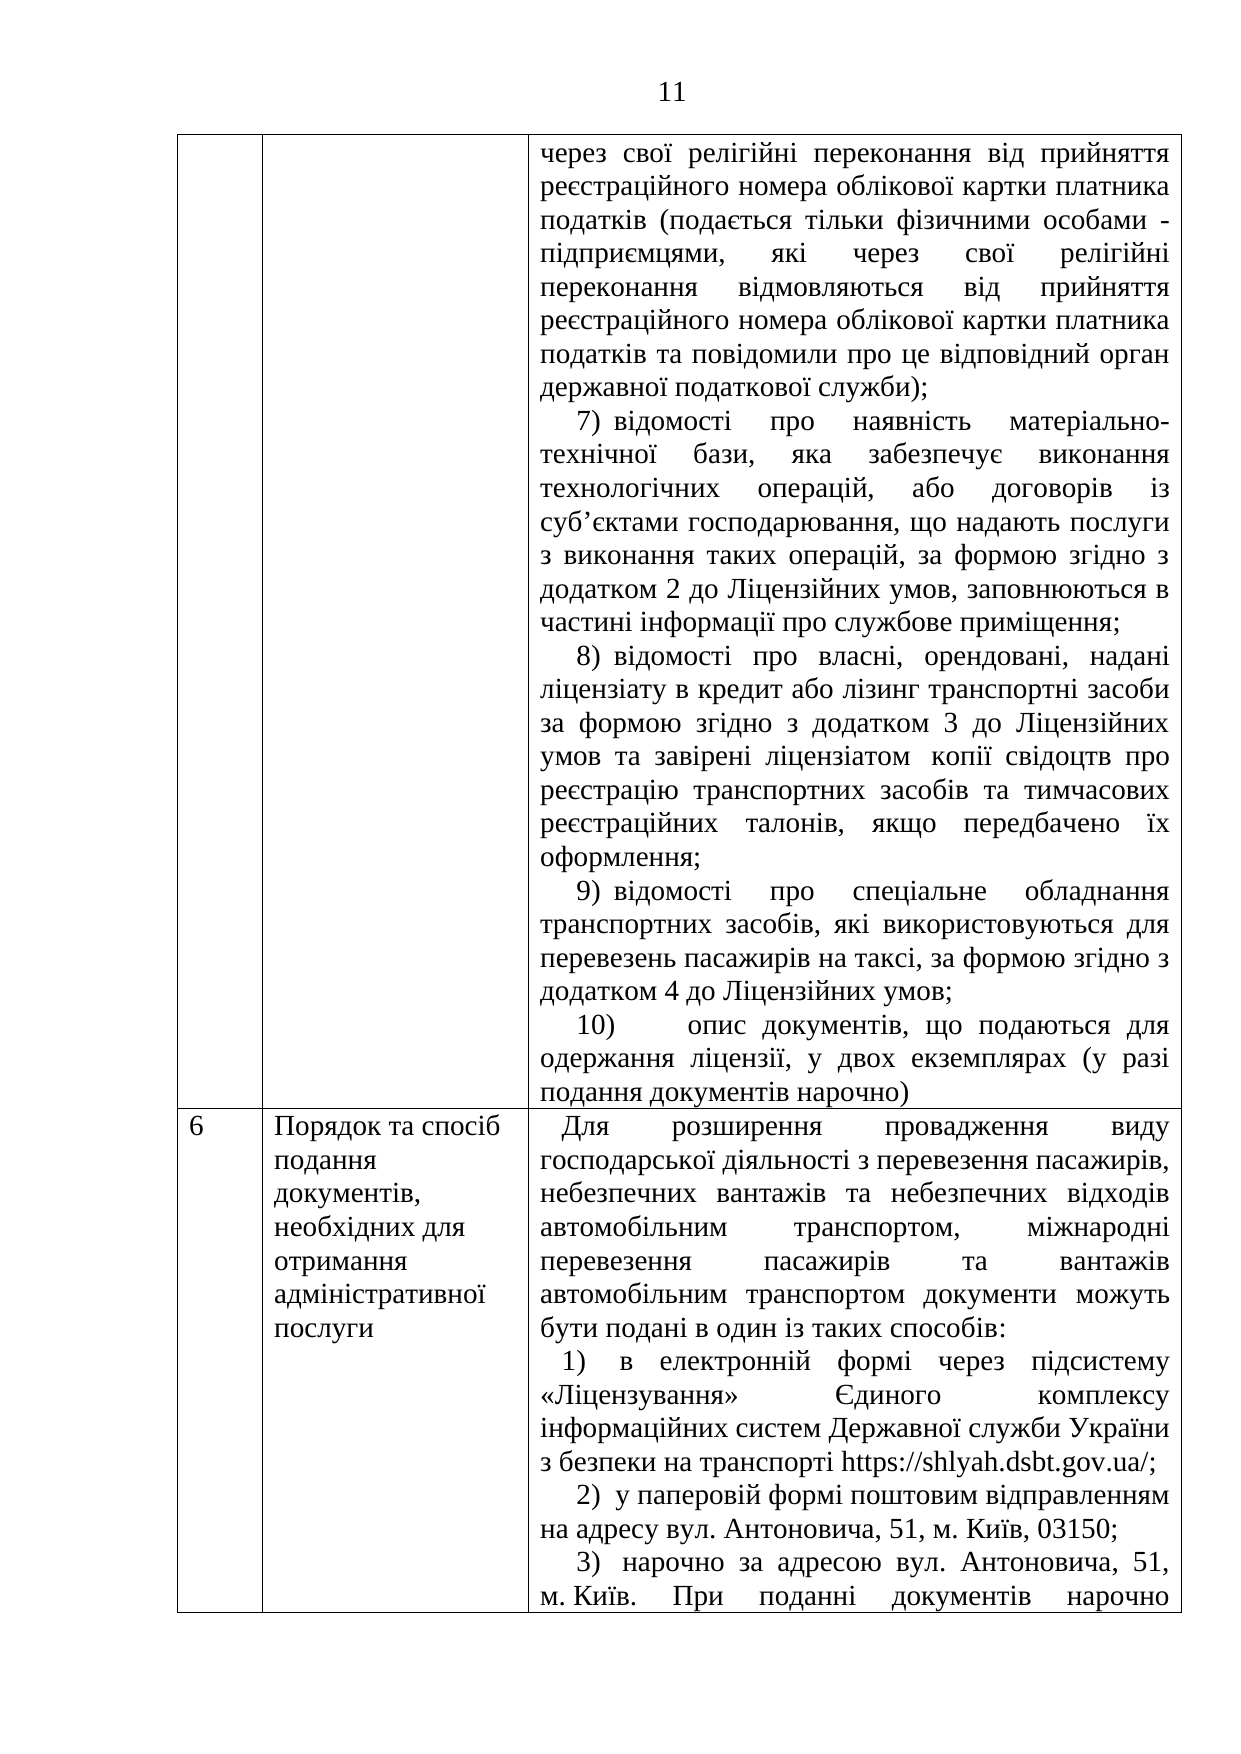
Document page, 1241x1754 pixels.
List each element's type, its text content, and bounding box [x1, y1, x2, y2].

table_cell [529, 1109, 1181, 1612]
table_cell 5 [178, 135, 262, 1107]
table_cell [263, 135, 528, 1107]
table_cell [263, 1109, 528, 1612]
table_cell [529, 135, 1181, 1107]
table_cell 6 [178, 1109, 262, 1612]
